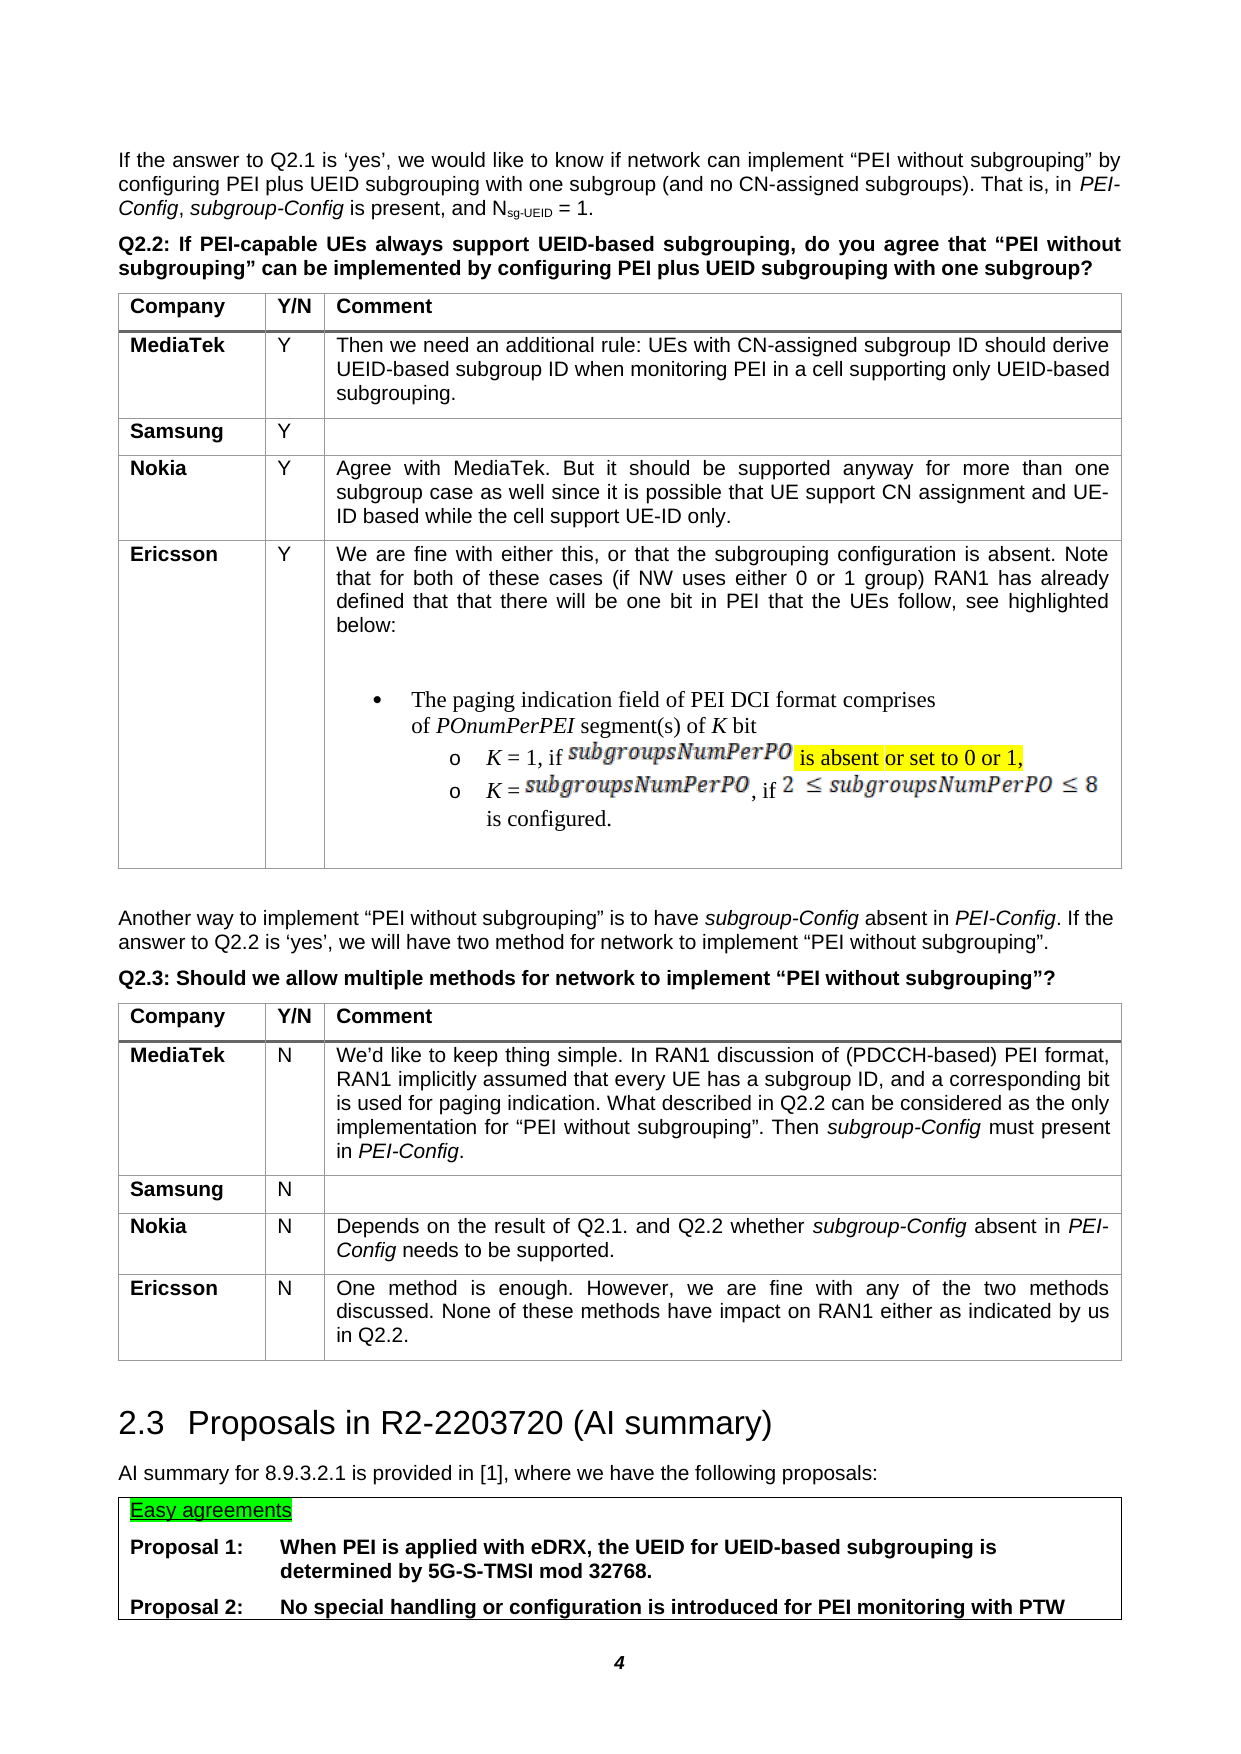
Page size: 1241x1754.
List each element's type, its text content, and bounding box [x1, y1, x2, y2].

table_cell N [266, 1275, 324, 1360]
table_header Company [119, 294, 265, 330]
table_cell We’d like to keep thing simple. In RAN1 discussion of (PDCCH-based) PEI format, RAN1 implicitly assumed that every UE has a subgroup ID, and a corresponding bit is used for paging indication. What described in Q2.2 can be considered as the only implementation for “PEI without subgrouping”. Then subgroup-Config must present in PEI-Config. [325, 1043, 1121, 1175]
table_cell Agree with MediaTek. But it should be supported anyway for more than one subgroup case as well since it is possible that UE support CN assignment and UE-ID based while the cell support UE-ID only. [325, 456, 1121, 540]
table_cell Y [266, 456, 324, 540]
table_cell Nokia [119, 1214, 265, 1274]
table_cell Then we need an additional rule: UEs with CN-assigned subgroup ID should derive UEID-based subgroup ID when monitoring PEI in a cell supporting only UEID-based subgrouping. [325, 333, 1121, 417]
table_cell MediaTek [119, 333, 265, 417]
subtitle Proposals in R2-2203720 (AI summary) [118, 1403, 1122, 1442]
table_header Company [119, 1004, 265, 1040]
table_cell [325, 419, 1121, 455]
table_cell N [266, 1214, 324, 1274]
table_cell Y [266, 333, 324, 417]
text AI summary for 8.9.3.2.1 is provided in [1], where we have the following proposals: [118, 1461, 1122, 1484]
table_cell Samsung [119, 419, 265, 455]
table_cell N [266, 1176, 324, 1213]
text Another way to implement “PEI without subgrouping” is to have subgroup-Config absent in PEI-Config. If the answer to Q2.2 is ‘yes’, we will have two method for network to implement “PEI without subgrouping”. [118, 906, 1122, 953]
table_cell N [266, 1043, 324, 1175]
table_header Y/N [266, 1004, 324, 1040]
table_header Y/N [266, 294, 324, 330]
table_cell We are fine with either this, or that the subgrouping configuration is absent. Note that for both of these cases (if NW uses either 0 or 1 group) RAN1 has already defined that that there will be one bit in PEI that the UEs follow, see highlighted below: The paging indication field of PEI DCI format comprises of POnumPerPEI segment(s) of K bit K = 1, if is absent or set to 0 or 1, K = , if is configured. [325, 541, 1121, 868]
picture [568, 738, 794, 766]
table_cell Ericsson [119, 541, 265, 868]
text Q2.3: Should we allow multiple methods for network to implement “PEI without subgrouping”? [118, 966, 1122, 990]
table_cell [325, 1176, 1121, 1213]
table_cell Depends on the result of Q2.1. and Q2.2 whether subgroup-Config absent in PEI-Config needs to be supported. [325, 1214, 1121, 1274]
text Q2.2: If PEI-capable UEs always support UEID-based subgrouping, do you agree that “PEI without subgrouping” can be implemented by configuring PEI plus UEID subgrouping with one subgroup? [118, 232, 1122, 280]
table_cell Nokia [119, 456, 265, 540]
table_cell Y [266, 541, 324, 868]
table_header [119, 1498, 1121, 1619]
table_cell Y [266, 419, 324, 455]
table_header Comment [325, 1004, 1121, 1040]
text If the answer to Q2.1 is ‘yes’, we would like to know if network can implement “PEI without subgrouping” by configuring PEI plus UEID subgrouping with one subgroup (and no CN-assigned subgroups). That is, in PEI-Config, subgroup-Config is present, and Nsg-UEID = 1. [118, 148, 1122, 219]
table_cell Ericsson [119, 1275, 265, 1360]
table_cell MediaTek [119, 1043, 265, 1175]
table_cell One method is enough. However, we are fine with any of the two methods discussed. None of these methods have impact on RAN1 either as indicated by us in Q2.2. [325, 1275, 1121, 1360]
table_cell Samsung [119, 1176, 265, 1213]
picture [525, 771, 751, 799]
picture [782, 771, 1098, 799]
table_header Comment [325, 294, 1121, 330]
